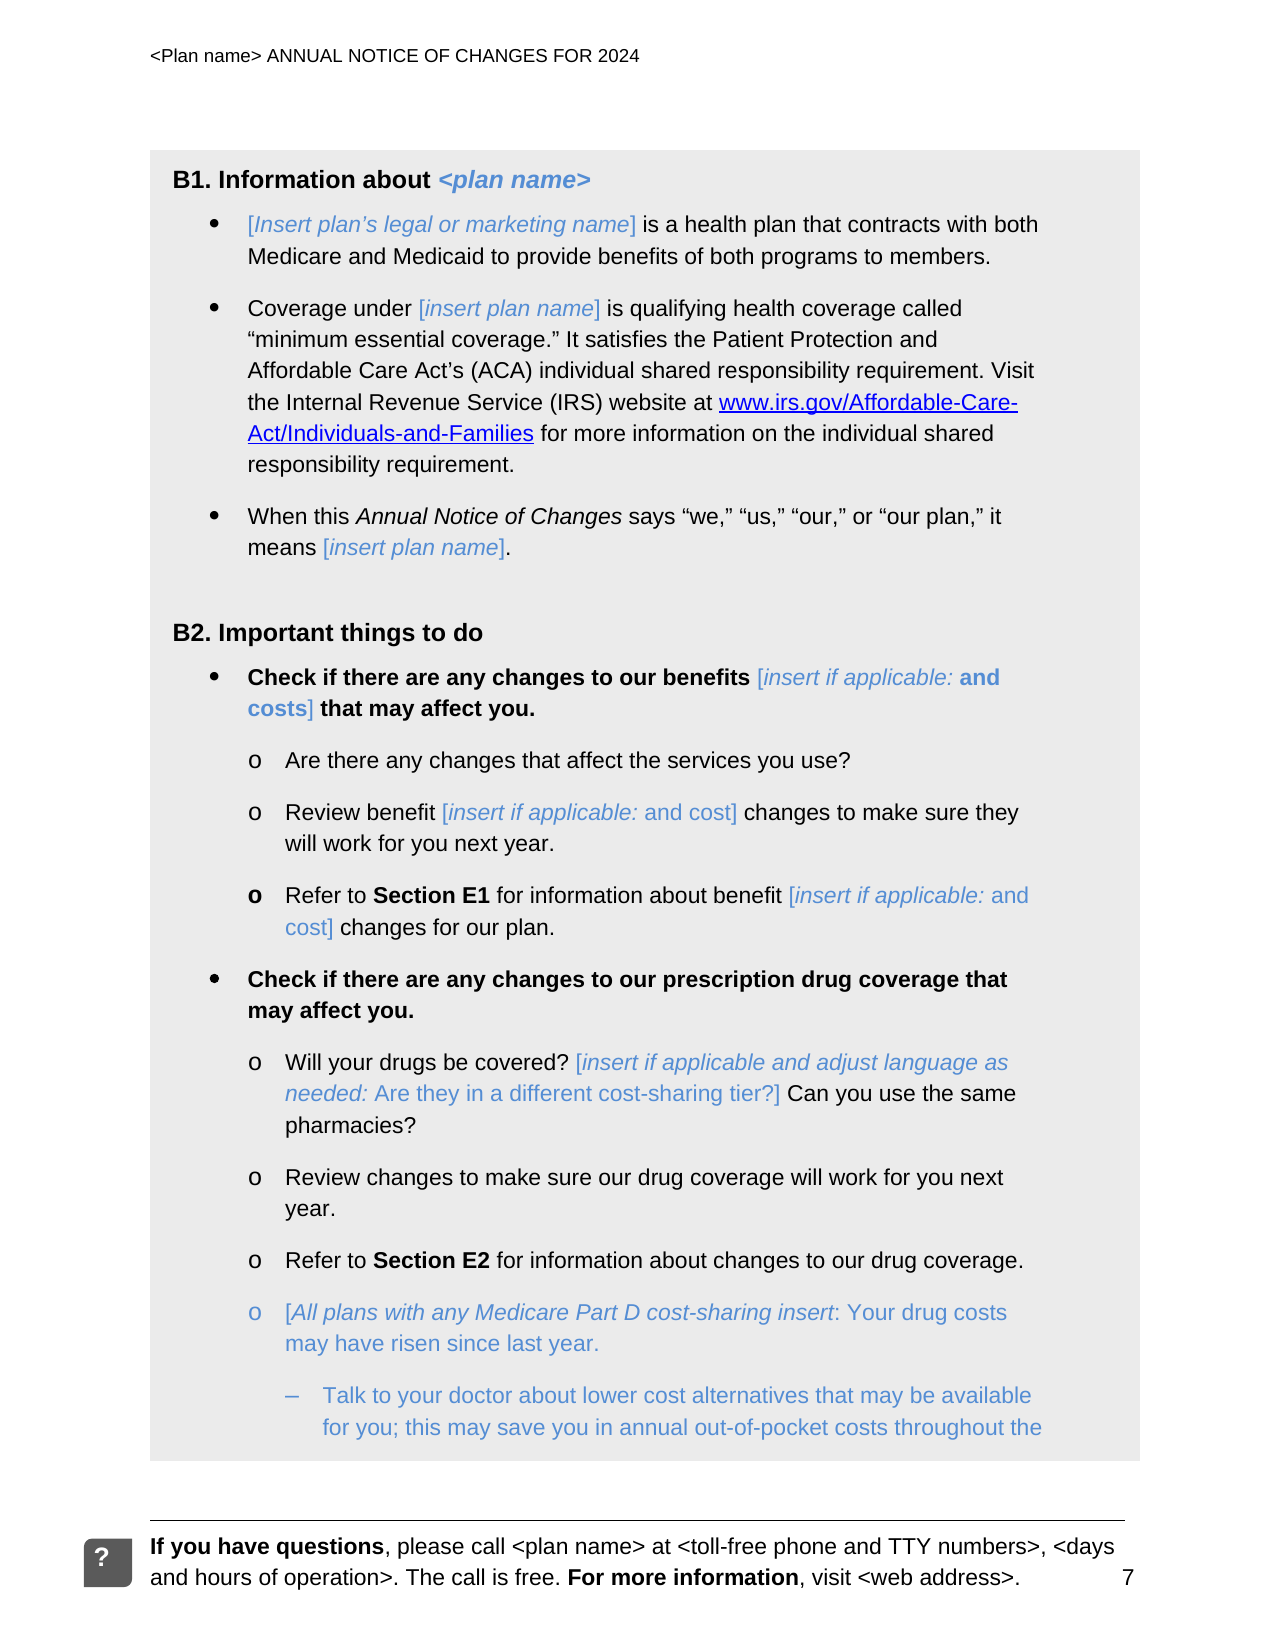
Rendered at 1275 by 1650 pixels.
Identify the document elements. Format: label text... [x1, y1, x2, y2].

table_header B1. Information about <plan name> [Insert plan’s legal or marketing name] is a health plan that contracts with both Medicare and Medicaid to provide benefits of both programs to members. Coverage under [insert plan name] is qualifying health coverage called “minimum essential coverage.” It satisfies the Patient Protection and Affordable Care Act’s (ACA) individual shared responsibility requirement. Visit the Internal Revenue Service (IRS) website at www.irs.gov/Affordable-Care-Act/Individuals-and-Families for more information on the individual shared responsibility requirement. When this Annual Notice of Changes says “we,” “us,” “our,” or “our plan,” it means [insert plan name]. [150, 150, 1140, 602]
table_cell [150, 602, 1140, 1461]
